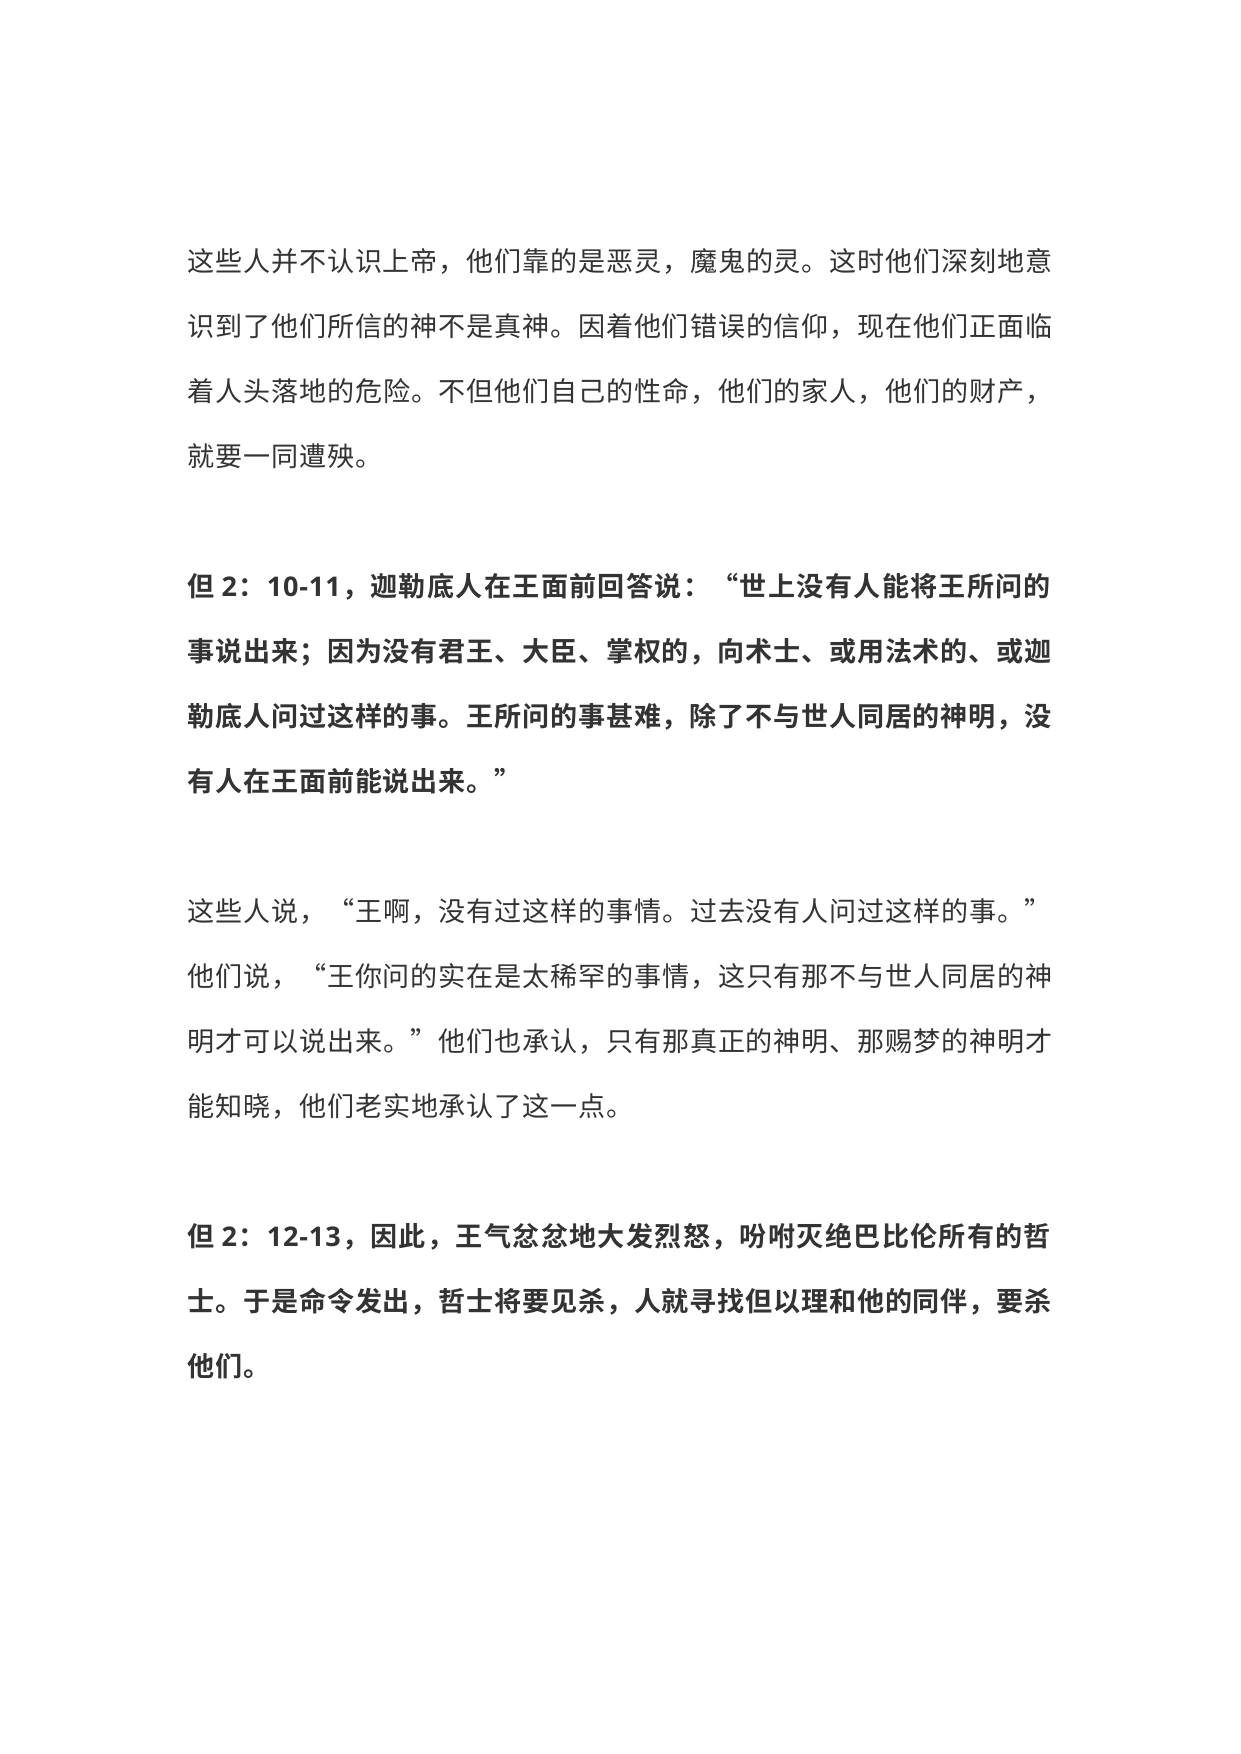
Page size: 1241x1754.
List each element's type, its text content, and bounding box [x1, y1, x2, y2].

text 但2：10-11，迦勒底人在王面前回答说：“世上没有人能将王所问的事说出来；因为没有君王、大臣、掌权的，向术士、或用法术的、或迦勒底人问过这样的事。王所问的事甚难，除了不与世人同居的神明，没有人在王面前能说出来。” [187, 552, 1053, 812]
text 这些人说，“王啊，没有过这样的事情。过去没有人问过这样的事。”他们说，“王你问的实在是太稀罕的事情，这只有那不与世人同居的神明才可以说出来。”他们也承认，只有那真正的神明、那赐梦的神明才能知晓，他们老实地承认了这一点。 [187, 877, 1053, 1137]
text 但2：12-13，因此，王气忿忿地大发烈怒，吩咐灭绝巴比伦所有的哲士。于是命令发出，哲士将要见杀，人就寻找但以理和他的同伴，要杀他们。 [187, 1202, 1053, 1397]
text 这些人并不认识上帝，他们靠的是恶灵，魔鬼的灵。这时他们深刻地意识到了他们所信的神不是真神。因着他们错误的信仰，现在他们正面临着人头落地的危险。不但他们自己的性命，他们的家人，他们的财产，就要一同遭殃。 [187, 227, 1053, 487]
